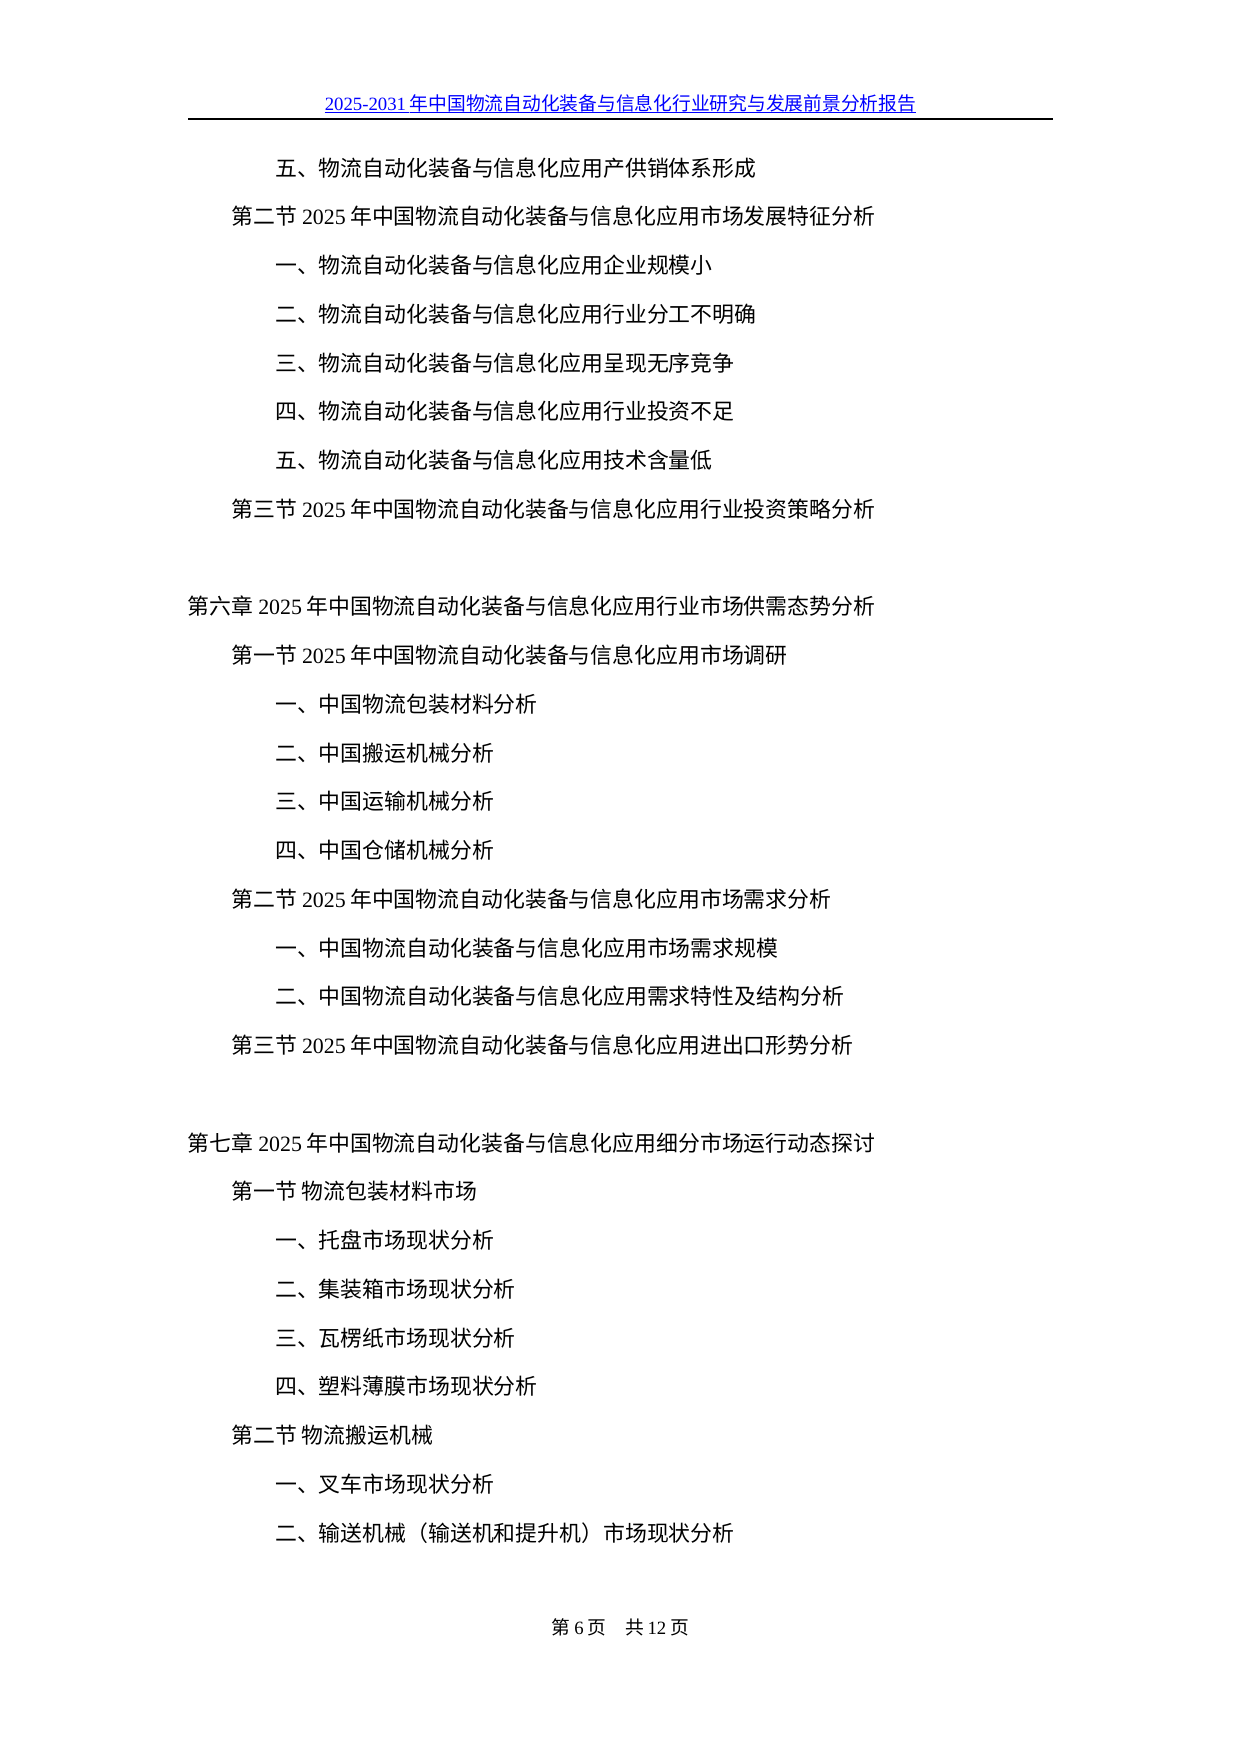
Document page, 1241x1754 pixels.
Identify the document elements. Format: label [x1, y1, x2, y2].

text [187, 150, 1053, 1548]
